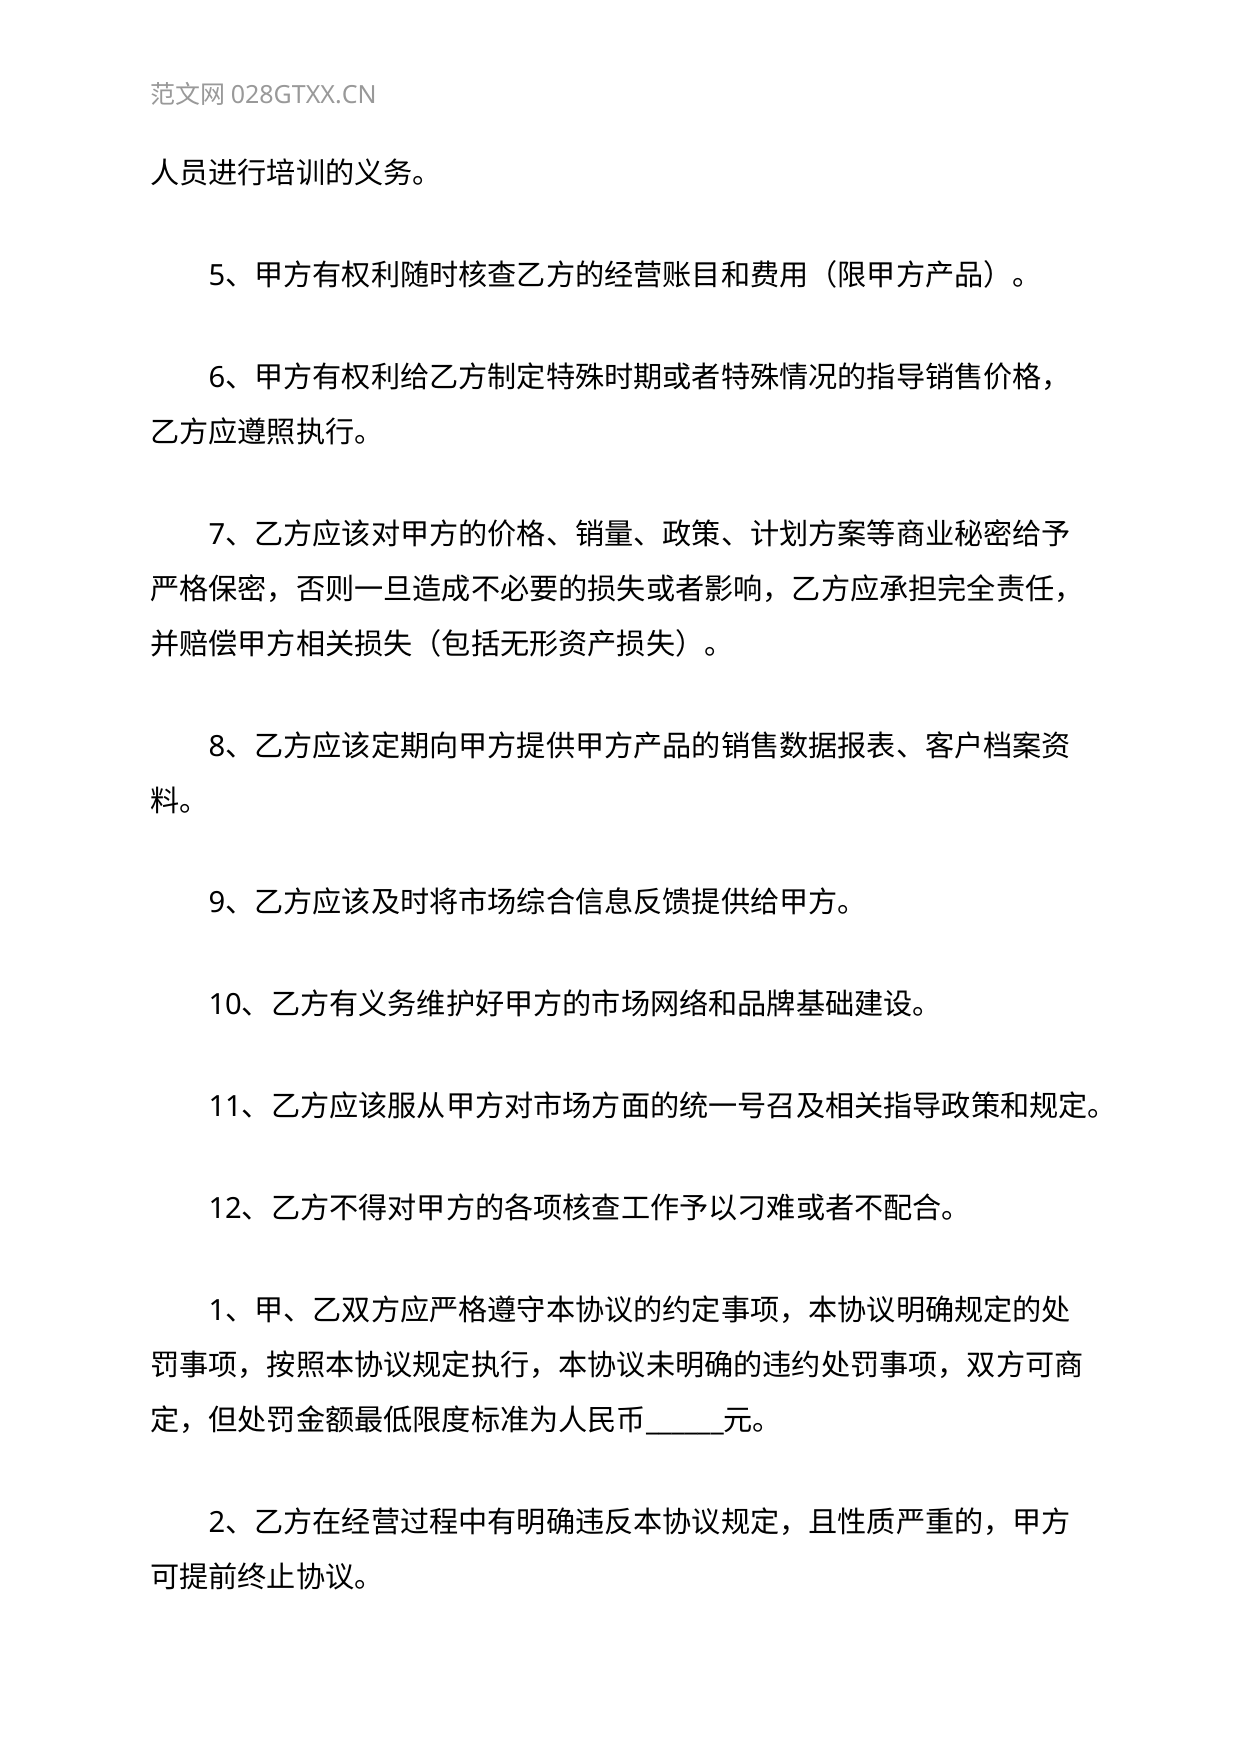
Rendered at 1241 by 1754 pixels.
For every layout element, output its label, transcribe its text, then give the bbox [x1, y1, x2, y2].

text 8、乙方应该定期向甲方提供甲方产品的销售数据报表、客户档案资料。 [150, 722, 1090, 819]
text 7、乙方应该对甲方的价格、销量、政策、计划方案等商业秘密给予严格保密，否则一旦造成不必要的损失或者影响，乙方应承担完全责任，并赔偿甲方相关损失（包括无形资产损失）。 [150, 511, 1090, 663]
text 12、乙方不得对甲方的各项核查工作予以刁难或者不配合。 [150, 1185, 1090, 1227]
text 1、甲、乙双方应严格遵守本协议的约定事项，本协议明确规定的处罚事项，按照本协议规定执行，本协议未明确的违约处罚事项，双方可商定，但处罚金额最低限度标准为人民币______元。 [150, 1287, 1090, 1439]
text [150, 150, 1090, 192]
text 11、乙方应该服从甲方对市场方面的统一号召及相关指导政策和规定。 [150, 1083, 1090, 1125]
text 6、甲方有权利给乙方制定特殊时期或者特殊情况的指导销售价格，乙方应遵照执行。 [150, 354, 1090, 451]
text 2、乙方在经营过程中有明确违反本协议规定，且性质严重的，甲方可提前终止协议。 [150, 1499, 1090, 1596]
text 9、乙方应该及时将市场综合信息反馈提供给甲方。 [150, 879, 1090, 921]
text 5、甲方有权利随时核查乙方的经营账目和费用（限甲方产品）。 [150, 252, 1090, 294]
text 10、乙方有义务维护好甲方的市场网络和品牌基础建设。 [150, 981, 1090, 1023]
